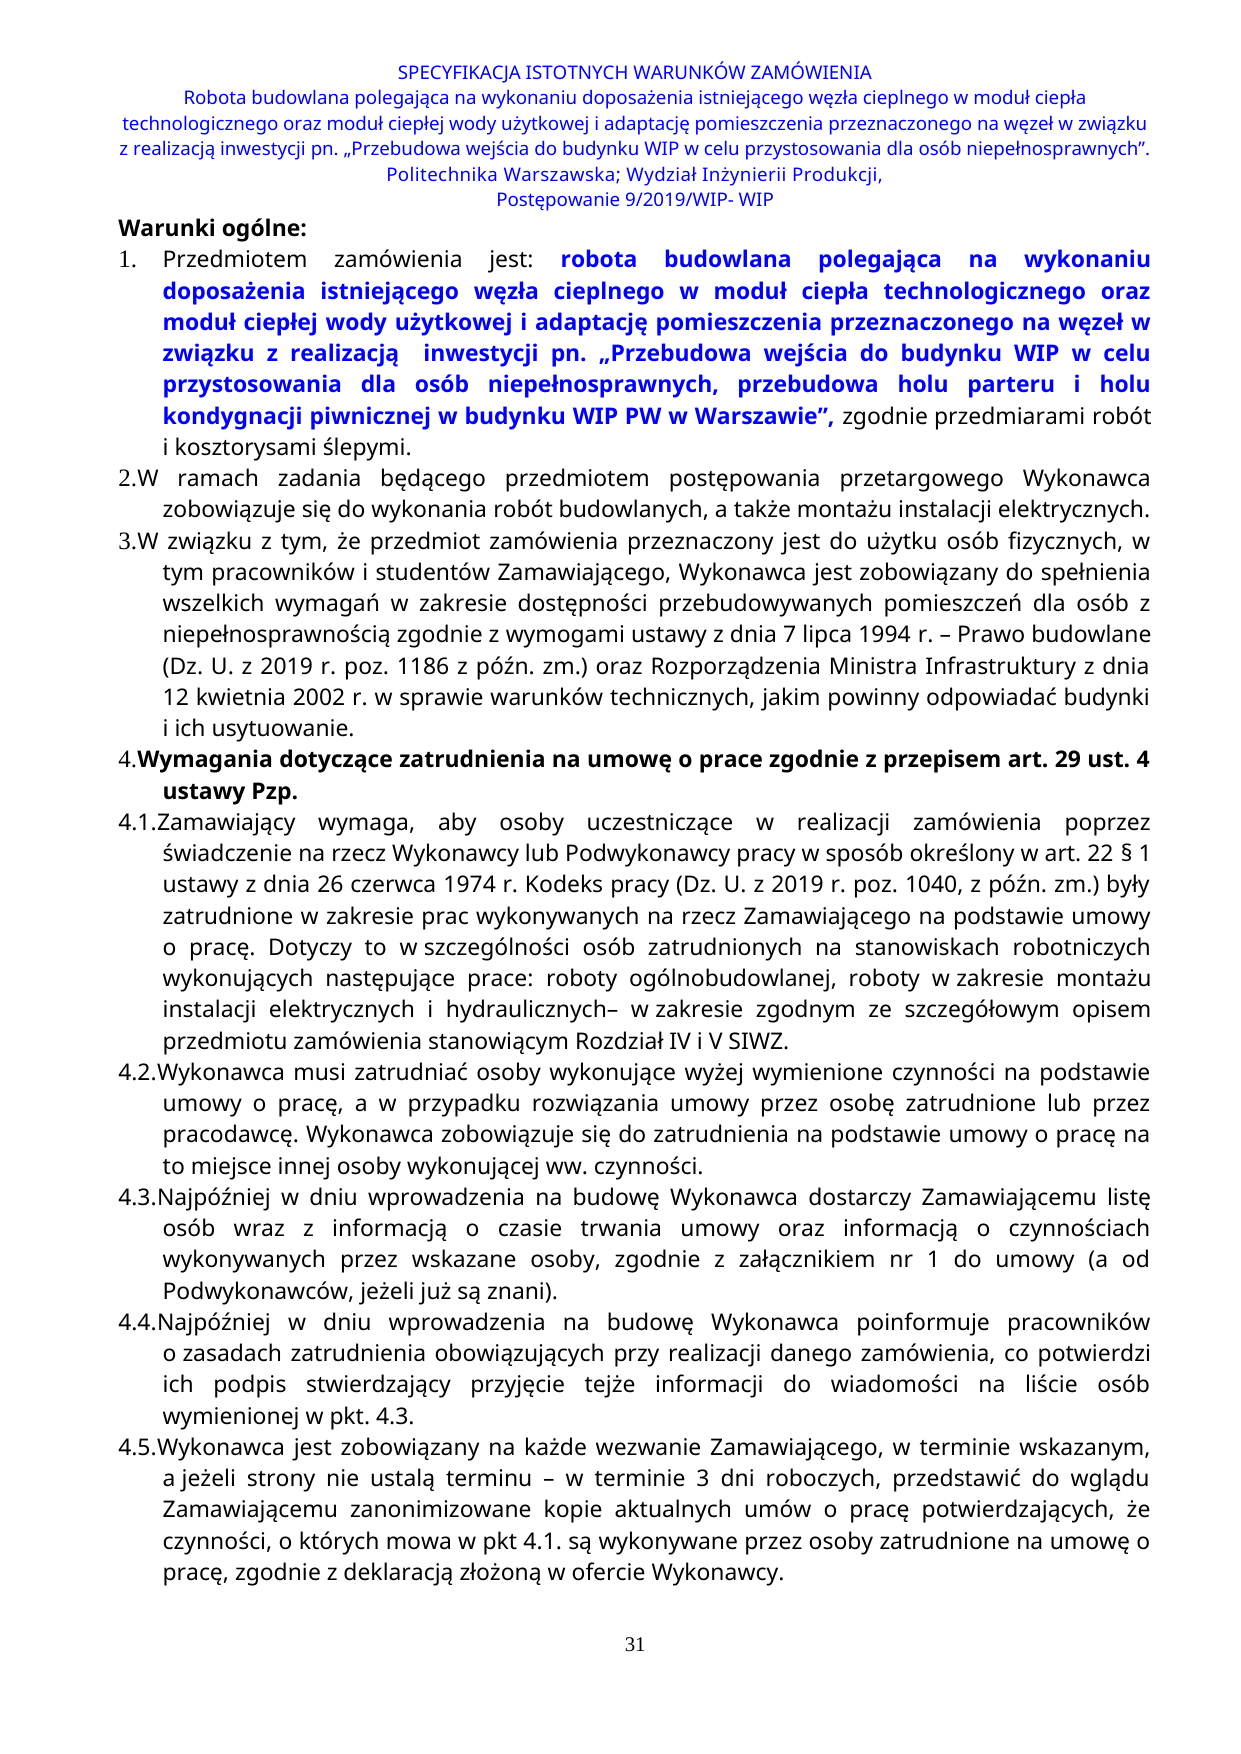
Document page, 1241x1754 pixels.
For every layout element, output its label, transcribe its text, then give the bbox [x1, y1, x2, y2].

list W ramach zadania będącego przedmiotem postępowania przetargowego Wykonawca zobowiązuje się do wykonania robót budowlanych, a także montażu instalacji elektrycznych. [118, 462, 1152, 525]
list Najpóźniej w dniu wprowadzenia na budowę Wykonawca poinformuje pracowników o zasadach zatrudnienia obowiązujących przy realizacji danego zamówienia, co potwierdzi ich podpis stwierdzający przyjęcie tejże informacji do wiadomości na liście osób wymienionej w pkt. 4.3. [118, 1306, 1152, 1431]
list W związku z tym, że przedmiot zamówienia przeznaczony jest do użytku osób fizycznych, w tym pracowników i studentów Zamawiającego, Wykonawca jest zobowiązany do spełnienia wszelkich wymagań w zakresie dostępności przebudowywanych pomieszczeń dla osób z niepełnosprawnością zgodnie z wymogami ustawy z dnia 7 lipca 1994 r. – Prawo budowlane (Dz. U. z 2019 r. poz. 1186 z późn. zm.) oraz Rozporządzenia Ministra Infrastruktury z dnia 12 kwietnia 2002 r. w sprawie warunków technicznych, jakim powinny odpowiadać budynki i ich usytuowanie. [118, 525, 1152, 743]
list Wykonawca musi zatrudniać osoby wykonujące wyżej wymienione czynności na podstawie umowy o pracę, a w przypadku rozwiązania umowy przez osobę zatrudnione lub przez pracodawcę. Wykonawca zobowiązuje się do zatrudnienia na podstawie umowy o pracę na to miejsce innej osoby wykonującej ww. czynności. [118, 1056, 1152, 1181]
text Warunki ogólne: [118, 212, 1152, 243]
list Przedmiotem zamówienia jest: robota budowlana polegająca na wykonaniu doposażenia istniejącego węzła cieplnego w moduł ciepła technologicznego oraz moduł ciepłej wody użytkowej i adaptację pomieszczenia przeznaczonego na węzeł w związku z realizacją inwestycji pn. „Przebudowa wejścia do budynku WIP w celu przystosowania dla osób niepełnosprawnych, przebudowa holu parteru i holu kondygnacji piwnicznej w budynku WIP PW w Warszawie”, zgodnie przedmiarami robót i kosztorysami ślepymi. [118, 243, 1152, 462]
list Zamawiający wymaga, aby osoby uczestniczące w realizacji zamówienia poprzez świadczenie na rzecz Wykonawcy lub Podwykonawcy pracy w sposób określony w art. 22 § 1 ustawy z dnia 26 czerwca 1974 r. Kodeks pracy (Dz. U. z 2019 r. poz. 1040, z późn. zm.) były zatrudnione w zakresie prac wykonywanych na rzecz Zamawiającego na podstawie umowy o pracę. Dotyczy to w szczególności osób zatrudnionych na stanowiskach robotniczych wykonujących następujące prace: roboty ogólnobudowlanej, roboty w zakresie montażu instalacji elektrycznych i hydraulicznych– w zakresie zgodnym ze szczegółowym opisem przedmiotu zamówienia stanowiącym Rozdział IV i V SIWZ. [118, 806, 1152, 1056]
list Wymagania dotyczące zatrudnienia na umowę o prace zgodnie z przepisem art. 29 ust. 4 ustawy Pzp. [118, 743, 1152, 806]
list Najpóźniej w dniu wprowadzenia na budowę Wykonawca dostarczy Zamawiającemu listę osób wraz z informacją o czasie trwania umowy oraz informacją o czynnościach wykonywanych przez wskazane osoby, zgodnie z załącznikiem nr 1 do umowy (a od Podwykonawców, jeżeli już są znani). [118, 1181, 1152, 1306]
list Wykonawca jest zobowiązany na każde wezwanie Zamawiającego, w terminie wskazanym, a jeżeli strony nie ustalą terminu – w terminie 3 dni roboczych, przedstawić do wglądu Zamawiającemu zanonimizowane kopie aktualnych umów o pracę potwierdzających, że czynności, o których mowa w pkt 4.1. są wykonywane przez osoby zatrudnione na umowę o pracę, zgodnie z deklaracją złożoną w ofercie Wykonawcy. [118, 1431, 1152, 1587]
